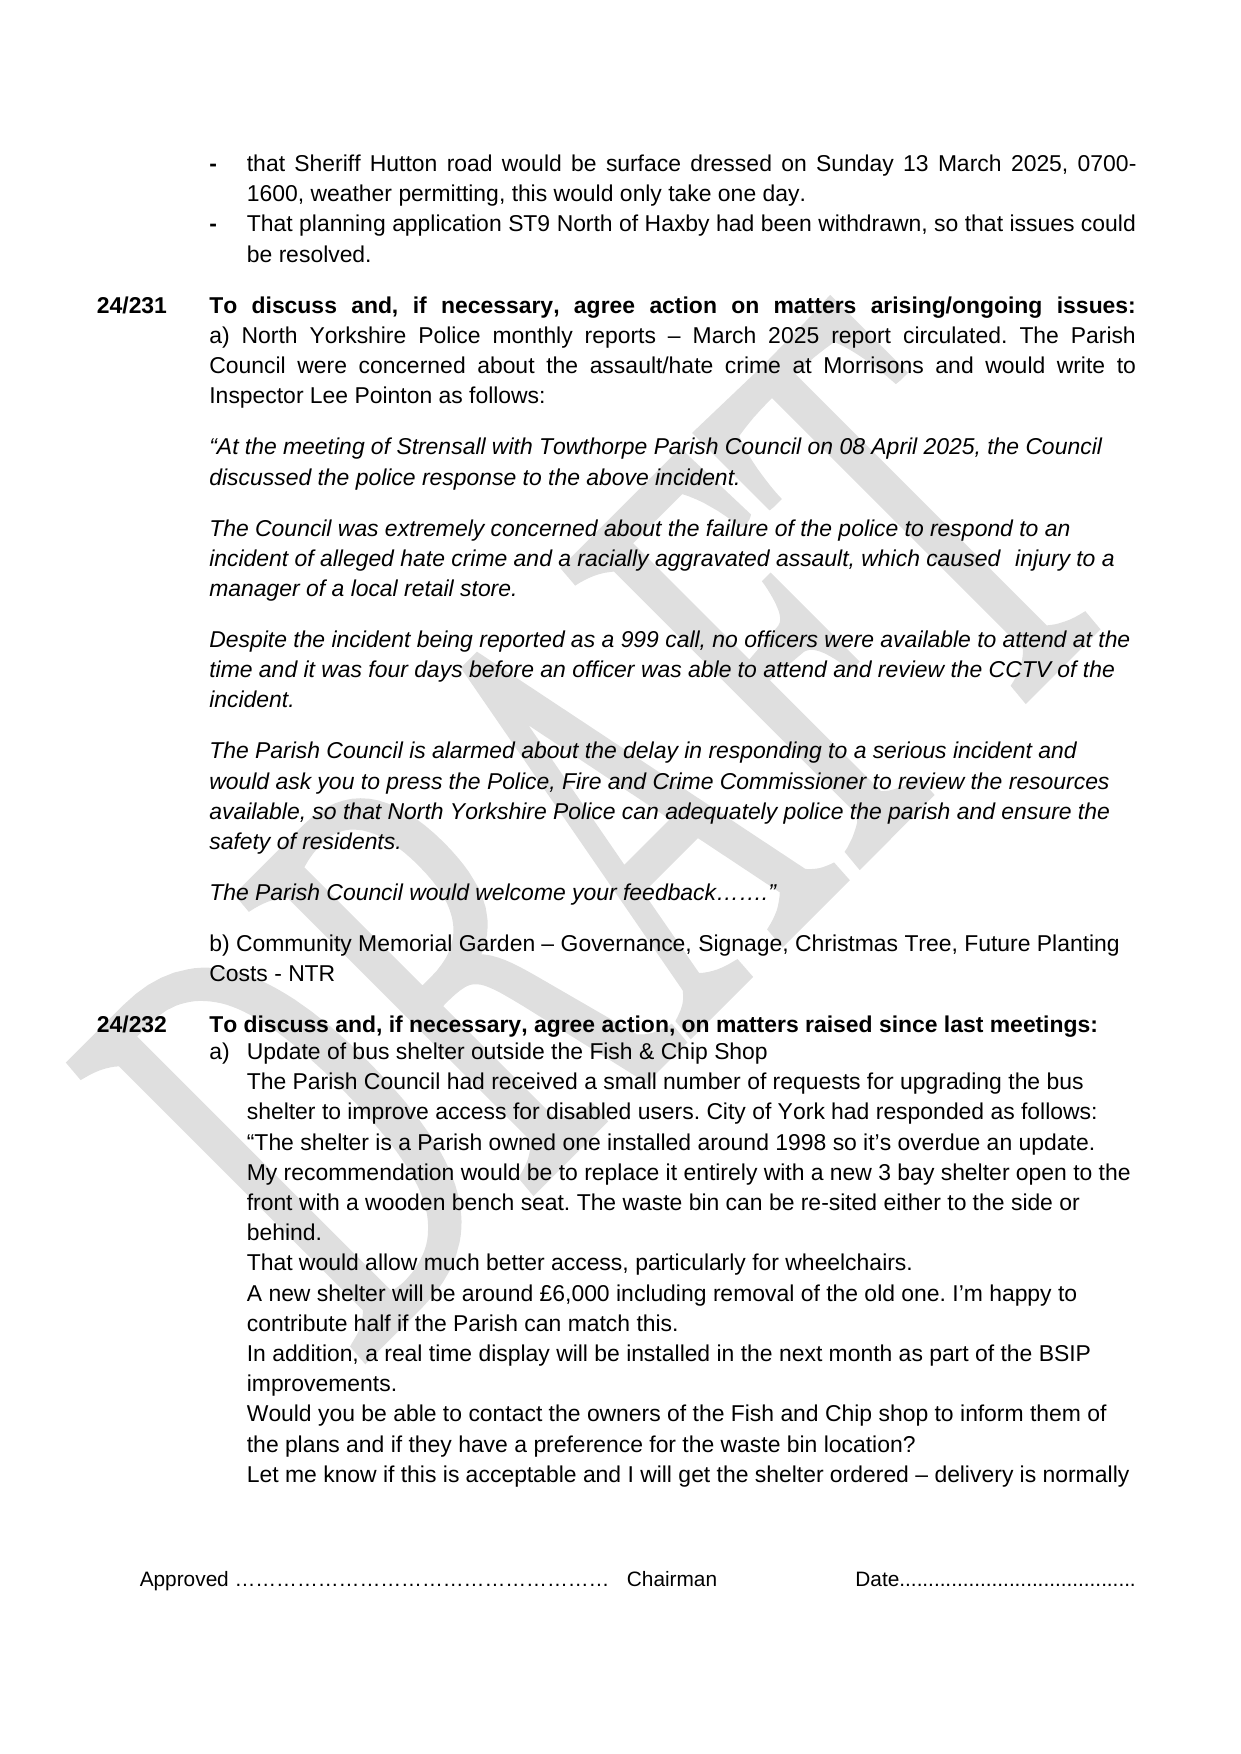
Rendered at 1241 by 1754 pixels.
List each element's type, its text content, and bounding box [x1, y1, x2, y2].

text 24/231 To discuss and, if necessary, agree action on matters arising/ongoing issues: a) North Yorkshire Police monthly reports – March 2025 report circulated. The Parish Council were concerned about the assault/hate crime at Morrisons and would write to Inspector Lee Pointon as follows: [97, 292, 1137, 409]
text Despite the incident being reported as a 999 call, no officers were available to attend at the time and it was four days before an officer was able to attend and review the CCTV of the incident. [209, 626, 1137, 713]
text 24/232 To discuss and, if necessary, agree action, on matters raised since last meetings: [97, 1011, 1137, 1038]
list That planning application ST9 North of Haxby had been withdrawn, so that issues could be resolved. [209, 210, 1137, 267]
text “At the meeting of Strensall with Towthorpe Parish Council on 08 April 2025, the Council discussed the police response to the above incident. [209, 433, 1137, 490]
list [209, 1038, 1137, 1487]
text The Parish Council would welcome your feedback…….” [134, 879, 1137, 906]
text The Council was extremely concerned about the failure of the police to respond to an incident of alleged hate crime and a racially aggravated assault, which caused injury to a manager of a local retail store. [209, 514, 1137, 601]
text The Parish Council is alarmed about the delay in responding to a serious incident and would ask you to press the Police, Fire and Crime Commissioner to review the resources available, so that North Yorkshire Police can adequately police the parish and ensure the safety of residents. [209, 737, 1137, 854]
text b) Community Memorial Garden – Governance, Signage, Christmas Tree, Future Planting Costs - NTR [209, 930, 1137, 987]
list that Sheriff Hutton road would be surface dressed on Sunday 13 March 2025, 0700-1600, weather permitting, this would only take one day. [209, 150, 1137, 207]
